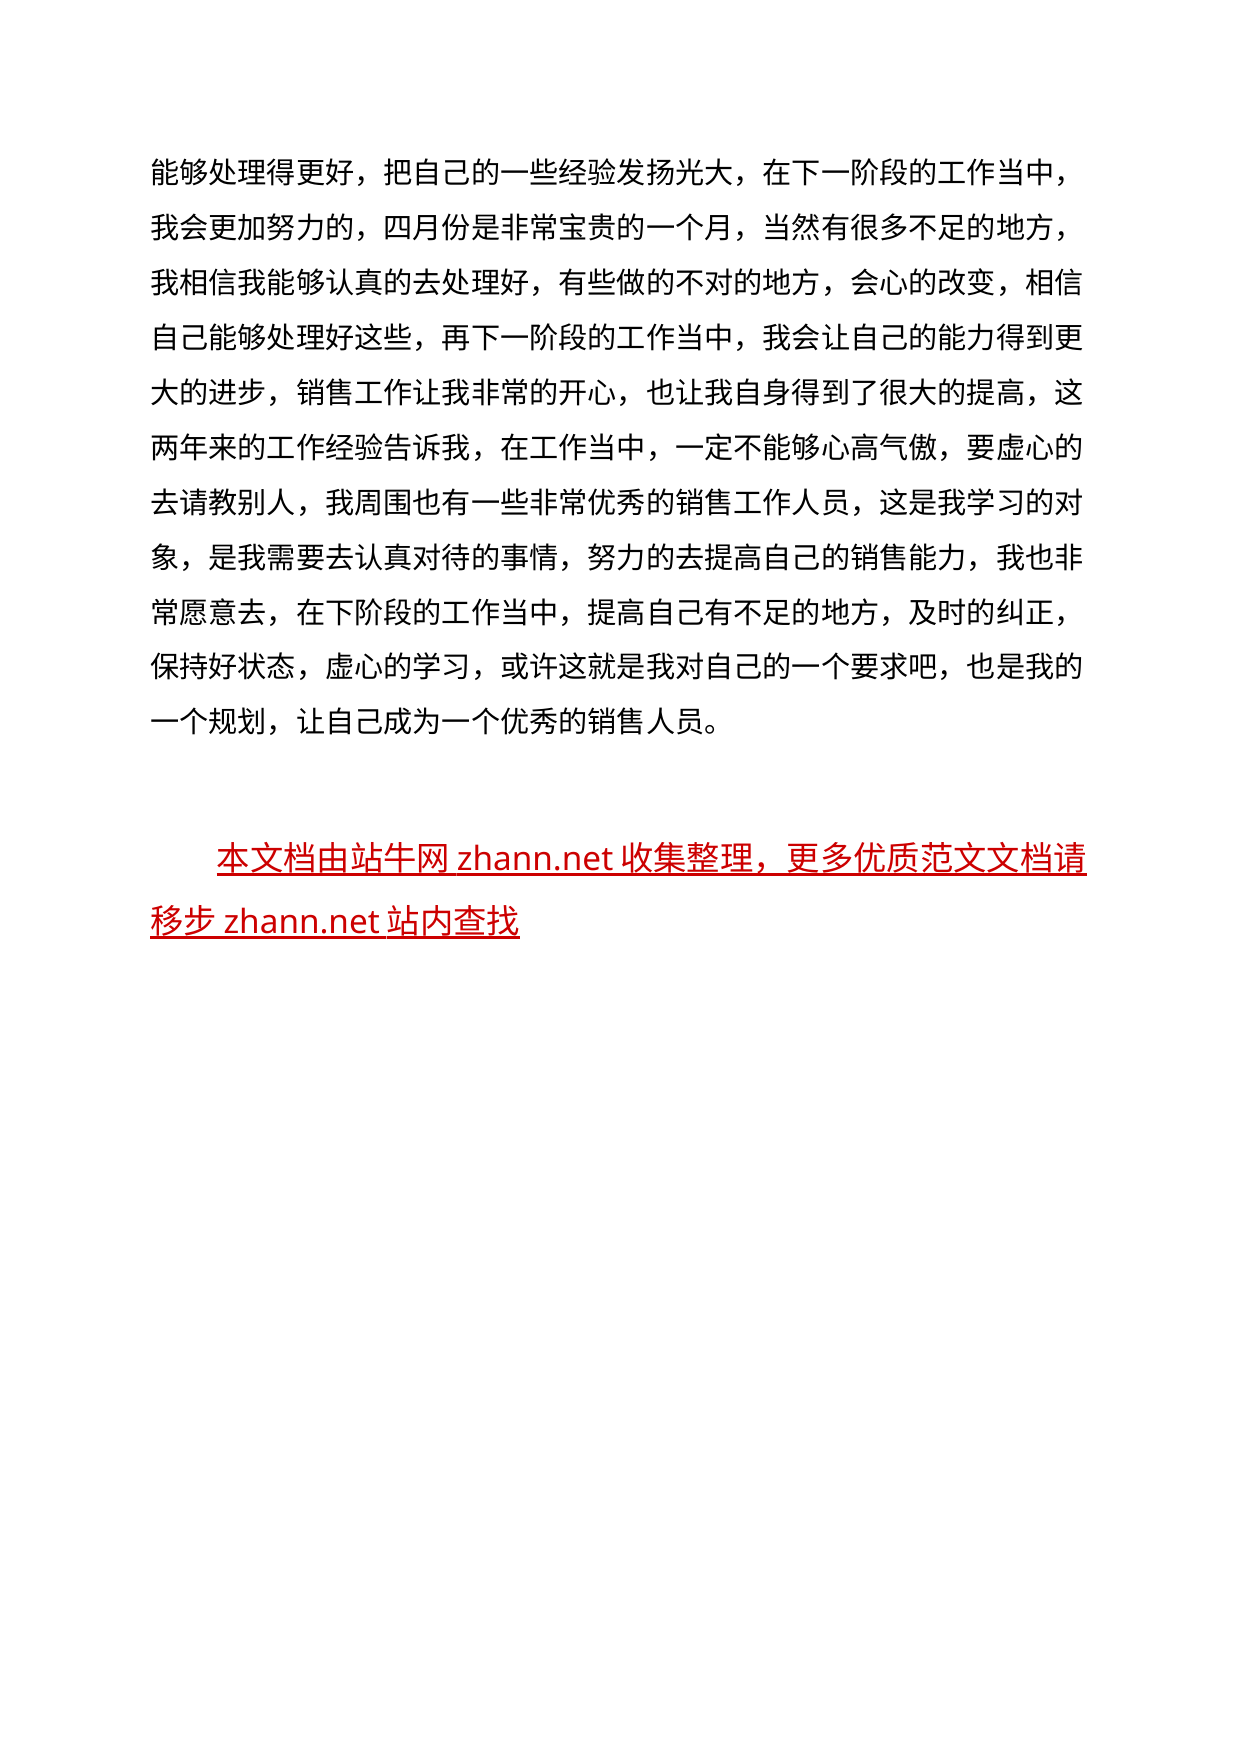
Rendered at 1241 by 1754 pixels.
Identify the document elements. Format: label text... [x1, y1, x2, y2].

text 本文档由站牛网zhann.net收集整理，更多优质范文文档请移步zhann.net站内查找 [150, 832, 1090, 943]
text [150, 150, 1090, 741]
